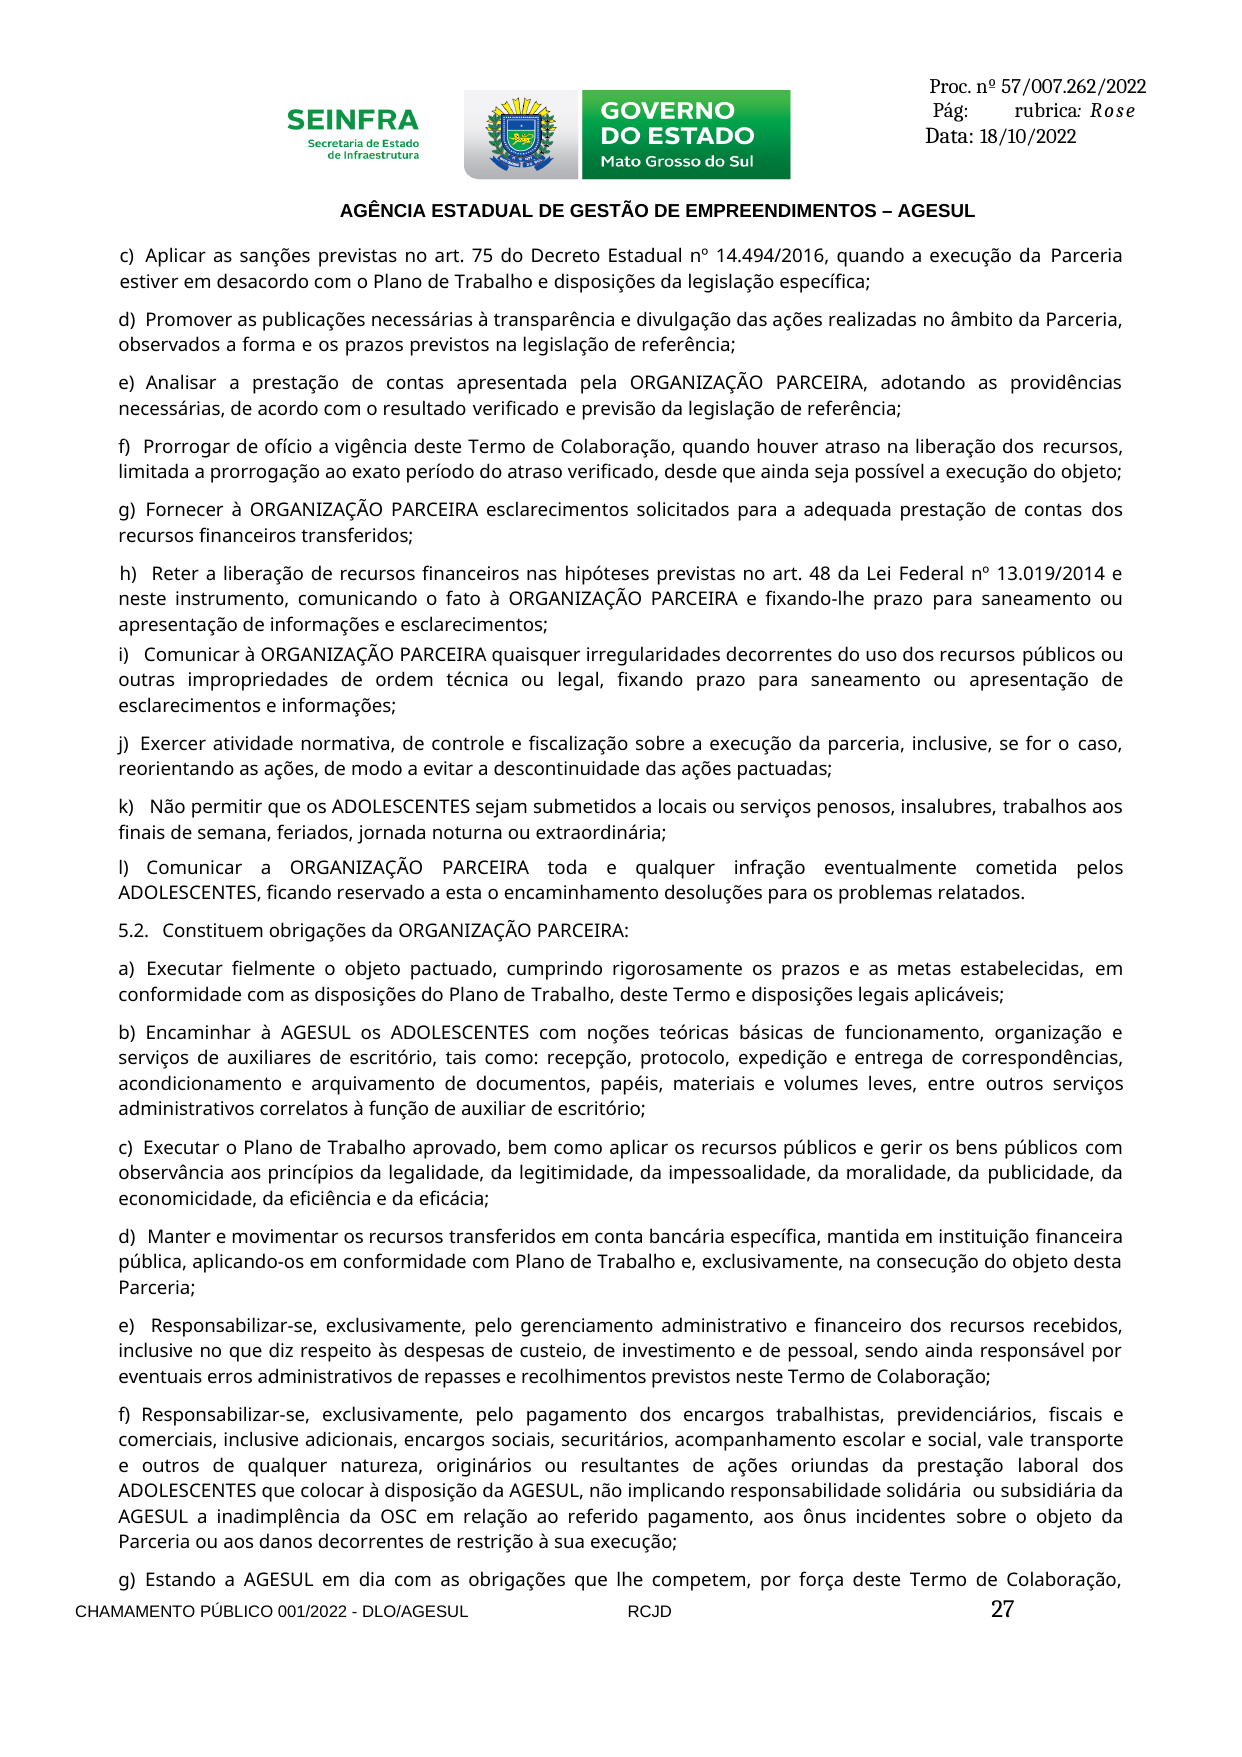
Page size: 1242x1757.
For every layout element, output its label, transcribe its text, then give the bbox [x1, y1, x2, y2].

list Comunicar à ORGANIZAÇÃO PARCEIRA quaisquer irregularidades decorrentes do uso dos recursos públicos ou outras impropriedades de ordem técnica ou legal, fixando prazo para saneamento ou apresentação de esclarecimentos e informações; [118, 641, 1123, 717]
list Aplicar as sanções previstas no art. 75 do Decreto Estadual nº 14.494/2016, quando a execução da Parceria estiver em desacordo com o Plano de Trabalho e disposições da legislação específica; [119, 243, 1123, 294]
list Responsabilizar-se, exclusivamente, pelo gerenciamento administrativo e financeiro dos recursos recebidos, inclusive no que diz respeito às despesas de custeio, de investimento e de pessoal, sendo ainda responsável por eventuais erros administrativos de repasses e recolhimentos previstos neste Termo de Colaboração; [118, 1312, 1123, 1388]
list Prorrogar de ofício a vigência deste Termo de Colaboração, quando houver atraso na liberação dos recursos, limitada a prorrogação ao exato período do atraso verificado, desde que ainda seja possível a execução do objeto; [118, 433, 1123, 484]
list Executar o Plano de Trabalho aprovado, bem como aplicar os recursos públicos e gerir os bens públicos com observância aos princípios da legalidade, da legitimidade, da impessoalidade, da moralidade, da publicidade, da economicidade, da eficiência e da eficácia; [118, 1134, 1123, 1211]
picture [251, 53, 828, 220]
list Comunicar a ORGANIZAÇÃO PARCEIRA toda e qualquer infração eventualmente cometida pelos ADOLESCENTES, ficando reservado a esta o encaminhamento desoluções para os problemas relatados. [118, 854, 1123, 905]
list Exercer atividade normativa, de controle e fiscalização sobre a execução da parceria, inclusive, se for o caso, reorientando as ações, de modo a evitar a descontinuidade das ações pactuadas; [118, 730, 1122, 781]
list Analisar a prestação de contas apresentada pela ORGANIZAÇÃO PARCEIRA, adotando as providências necessárias, de acordo com o resultado verificado e previsão da legislação de referência; [118, 369, 1123, 421]
list Manter e movimentar os recursos transferidos em conta bancária específica, mantida em instituição financeira pública, aplicando-os em conformidade com Plano de Trabalho e, exclusivamente, na consecução do objeto desta Parceria; [118, 1223, 1123, 1299]
list Executar fielmente o objeto pactuado, cumprindo rigorosamente os prazos e as metas estabelecidas, em conformidade com as disposições do Plano de Trabalho, deste Termo e disposições legais aplicáveis; [118, 956, 1123, 1007]
list Reter a liberação de recursos financeiros nas hipóteses previstas no art. 48 da Lei Federal nº 13.019/2014 e neste instrumento, comunicando o fato à ORGANIZAÇÃO PARCEIRA e fixando-lhe prazo para saneamento ou apresentação de informações e esclarecimentos; [118, 560, 1123, 636]
list Fornecer à ORGANIZAÇÃO PARCEIRA esclarecimentos solicitados para a adequada prestação de contas dos recursos financeiros transferidos; [118, 497, 1123, 548]
list Encaminhar à AGESUL os ADOLESCENTES com noções teóricas básicas de funcionamento, organização e serviços de auxiliares de escritório, tais como: recepção, protocolo, expedição e entrega de correspondências, acondicionamento e arquivamento de documentos, papéis, materiais e volumes leves, entre outros serviços administrativos correlatos à função de auxiliar de escritório; [118, 1019, 1123, 1121]
list Não permitir que os ADOLESCENTES sejam submetidos a locais ou serviços penosos, insalubres, trabalhos aos finais de semana, feriados, jornada noturna ou extraordinária; [118, 793, 1123, 844]
list Promover as publicações necessárias à transparência e divulgação das ações realizadas no âmbito da Parceria, observados a forma e os prazos previstos na legislação de referência; [118, 306, 1123, 357]
list Responsabilizar-se, exclusivamente, pelo pagamento dos encargos trabalhistas, previdenciários, fiscais e comerciais, inclusive adicionais, encargos sociais, securitários, acompanhamento escolar e social, vale transporte e outros de qualquer natureza, originários ou resultantes de ações oriundas da prestação laboral dos ADOLESCENTES que colocar à disposição da AGESUL, não implicando responsabilidade solidária ou subsidiária da AGESUL a inadimplência da OSC em relação ao referido pagamento, aos ônus incidentes sobre o objeto da Parceria ou aos danos decorrentes de restrição à sua execução; [118, 1401, 1123, 1554]
list Constituem obrigações da ORGANIZAÇÃO PARCEIRA: [118, 917, 1240, 943]
